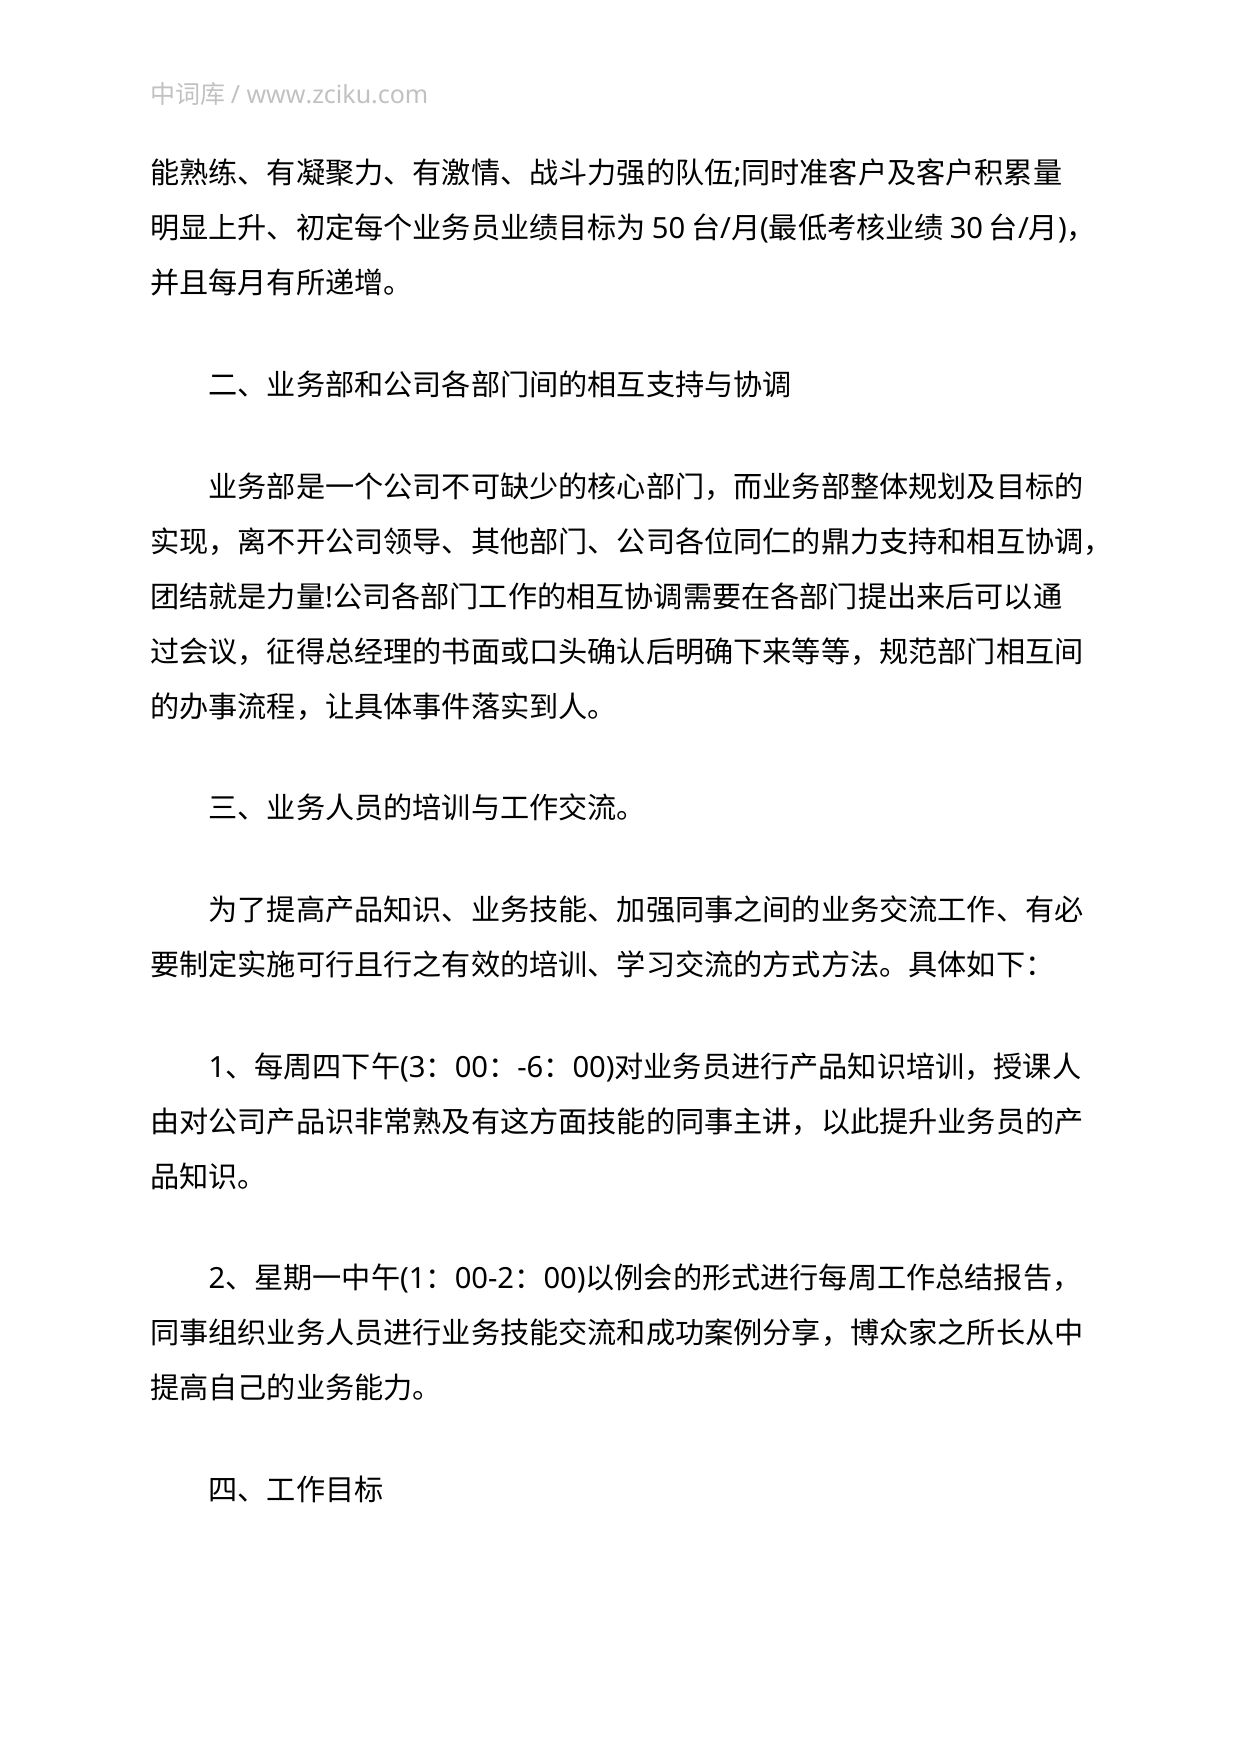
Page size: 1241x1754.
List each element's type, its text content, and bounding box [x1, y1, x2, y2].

text 为了提高产品知识、业务技能、加强同事之间的业务交流工作、有必要制定实施可行且行之有效的培训、学习交流的方式方法。具体如下： [150, 887, 1090, 984]
text 四、工作目标 [150, 1467, 1090, 1509]
text 二、业务部和公司各部门间的相互支持与协调 [150, 362, 1090, 404]
text 1、每周四下午(3：00：-6：00)对业务员进行产品知识培训，授课人由对公司产品识非常熟及有这方面技能的同事主讲，以此提升业务员的产品知识。 [150, 1043, 1090, 1196]
text 三、业务人员的培训与工作交流。 [150, 785, 1090, 827]
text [150, 150, 1090, 302]
text 业务部是一个公司不可缺少的核心部门，而业务部整体规划及目标的实现，离不开公司领导、其他部门、公司各位同仁的鼎力支持和相互协调，团结就是力量!公司各部门工作的相互协调需要在各部门提出来后可以通过会议，征得总经理的书面或口头确认后明确下来等等，规范部门相互间的办事流程，让具体事件落实到人。 [150, 463, 1090, 726]
text 2、星期一中午(1：00-2：00)以例会的形式进行每周工作总结报告，同事组织业务人员进行业务技能交流和成功案例分享，博众家之所长从中提高自己的业务能力。 [150, 1255, 1090, 1407]
